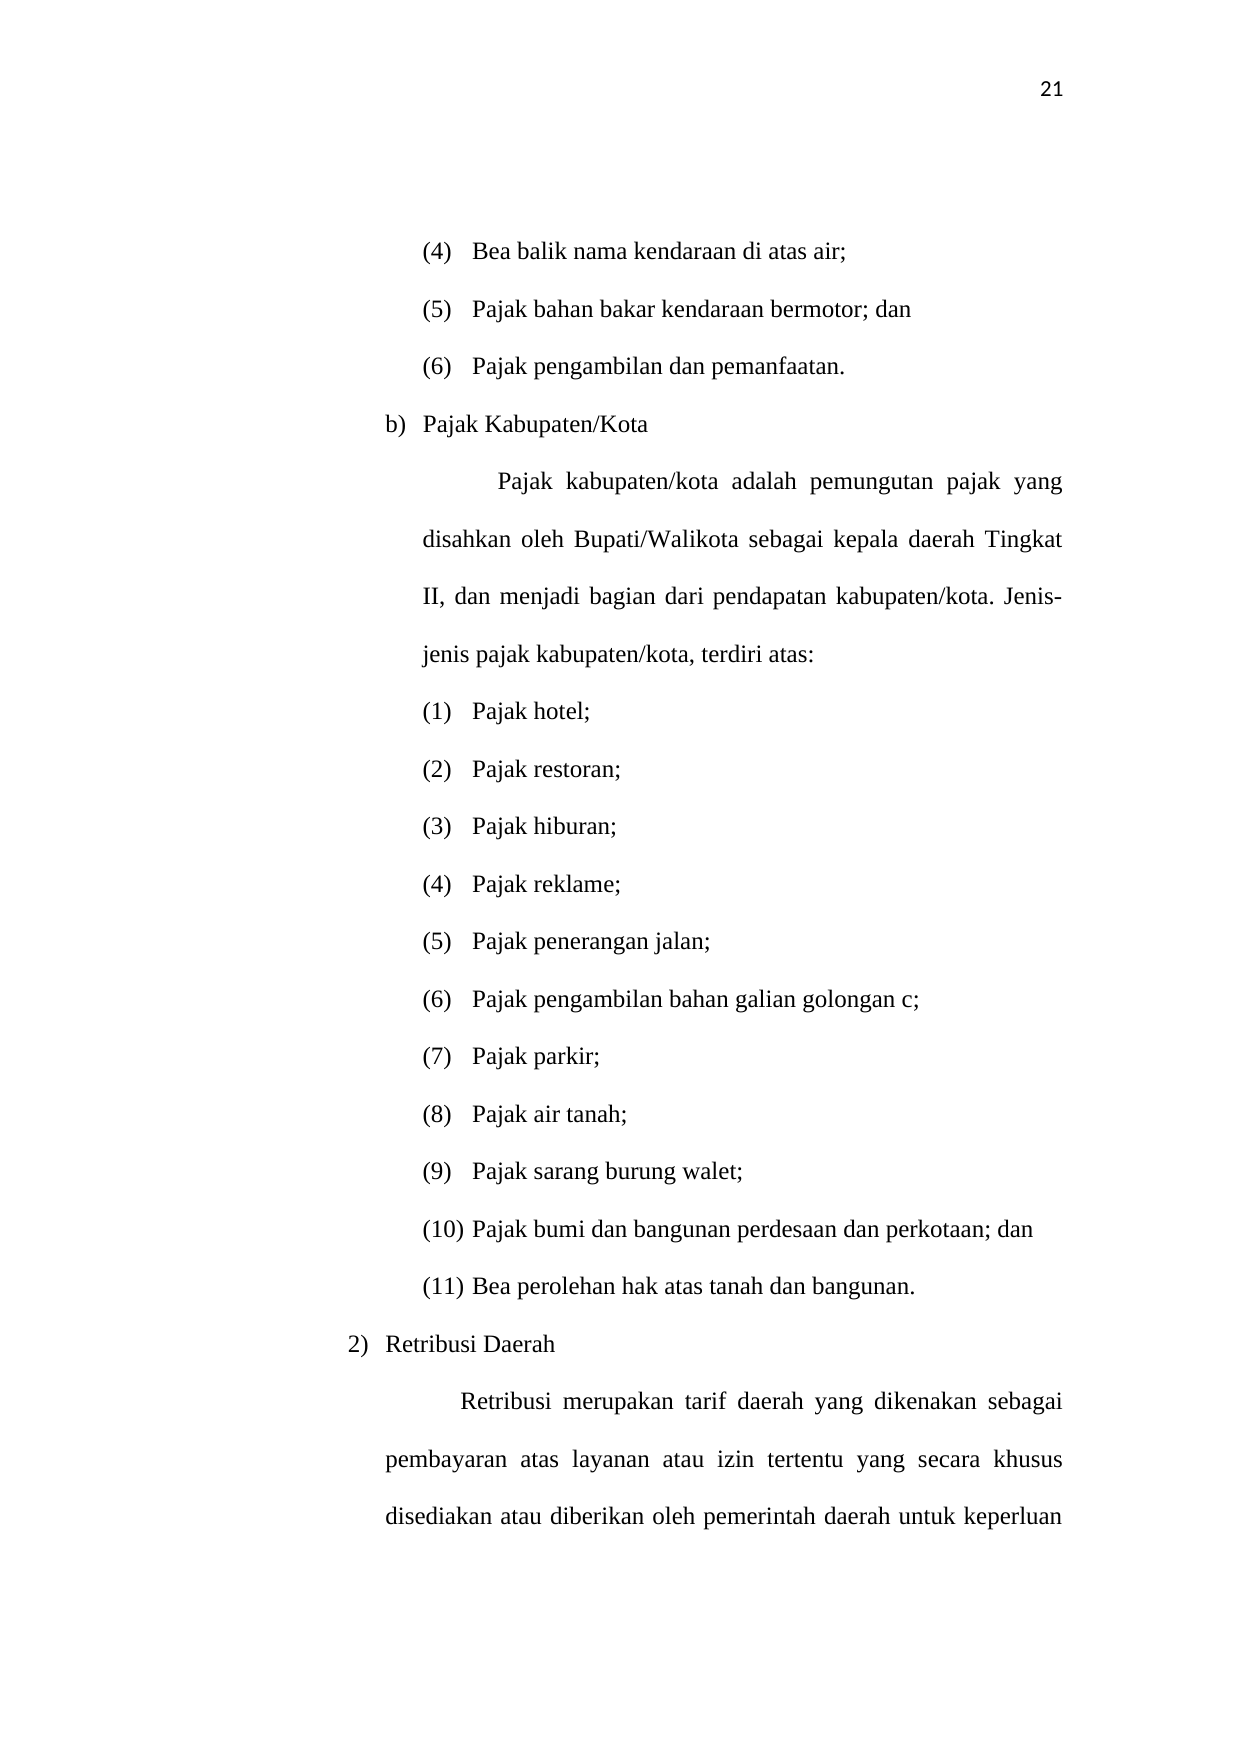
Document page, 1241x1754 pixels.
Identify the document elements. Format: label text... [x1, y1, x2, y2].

list Pajak bahan bakar kendaraan bermotor; dan [422, 294, 1063, 322]
list Pajak sarang burung walet; [422, 1156, 1063, 1185]
list Retribusi Daerah [348, 1329, 1063, 1357]
list Pajak hotel; [422, 696, 1063, 725]
list Pajak reklame; [422, 869, 1063, 897]
list Pajak air tanah; [422, 1099, 1063, 1127]
list Pajak Kabupaten/Kota [385, 409, 1063, 437]
list Pajak bumi dan bangunan perdesaan dan perkotaan; dan [422, 1214, 1063, 1242]
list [385, 1386, 1063, 1530]
list Pajak penerangan jalan; [422, 926, 1063, 955]
list Pajak restoran; [422, 754, 1063, 782]
list Bea perolehan hak atas tanah dan bangunan. [422, 1271, 1063, 1300]
list Pajak pengambilan dan pemanfaatan. [422, 351, 1063, 380]
list Pajak hiburan; [422, 811, 1063, 840]
list Pajak pengambilan bahan galian golongan c; [422, 984, 1063, 1012]
list Bea balik nama kendaraan di atas air; [422, 236, 1063, 265]
list Pajak kabupaten/kota adalah pemungutan pajak yang disahkan oleh Bupati/Walikota sebagai kepala daerah Tingkat II, dan menjadi bagian dari pendapatan kabupaten/kota. Jenis-jenis pajak kabupaten/kota, terdiri atas: [422, 466, 1063, 667]
list Pajak parkir; [422, 1041, 1063, 1070]
